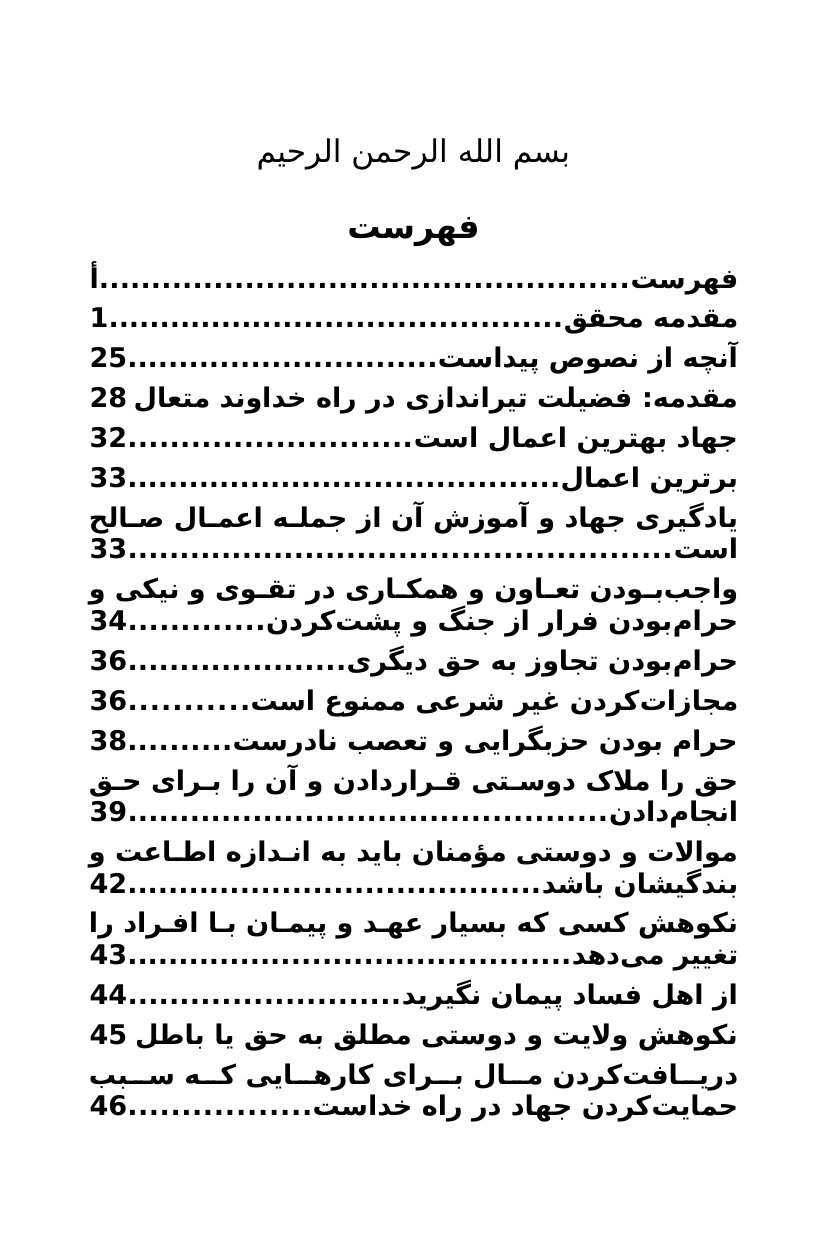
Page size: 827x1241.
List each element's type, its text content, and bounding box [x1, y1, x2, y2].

text مجازات‌كردن غير شرعی ممنوع است 36 [89, 685, 738, 717]
text بسم الله الرحمن الرحیم [89, 133, 738, 170]
text حق را ملاک دوستی قراردادن و آن را برای حق انجام‌دادن 39 [89, 765, 738, 828]
text جهاد بهترين اعمال است 32 [89, 422, 738, 454]
text حرام‌بودن تجاوز به حق ديگری 36 [89, 645, 738, 677]
text مقدمه محقق 1 [89, 303, 738, 334]
text برترين اعمال 33 [89, 462, 738, 494]
text حرام بودن حزبگرايی و تعصب نادرست 38 [89, 725, 738, 757]
text يادگيری جهاد و آموزش آن از جمله اعمال صالح است 33 [89, 502, 738, 565]
text فهرست ‌أ [89, 263, 738, 294]
text نكوهش كسی كه بسيار عهد و پيمان با افراد را تغيير می‌دهد 43 [89, 908, 738, 971]
text مقدمه: فضيلت تيراندازی در راه خداوند متعال 28 [89, 383, 738, 414]
text نكوهش ولايت و دوستی مطلق به حق يا باطل 45 [89, 1019, 738, 1051]
text دريافت‌كردن مال برای كارهايی كه سبب حمايت‌كردن جهاد در راه خداست 46 [89, 1059, 738, 1122]
text از اهل فساد پيمان نگيريد 44 [89, 979, 738, 1011]
text آنچه از نصوص پيداست 25 [89, 343, 738, 374]
text واجب‌بودن تعاون و همكاری در تقوی و نيكی و حرام‌بودن فرار از جنگ و پشت‌كردن 34 [89, 574, 738, 637]
text موالات و دوستی مؤمنان بايد به اندازه اطاعت و بندگيشان باشد 42 [89, 836, 738, 899]
text فهرست [89, 207, 738, 246]
